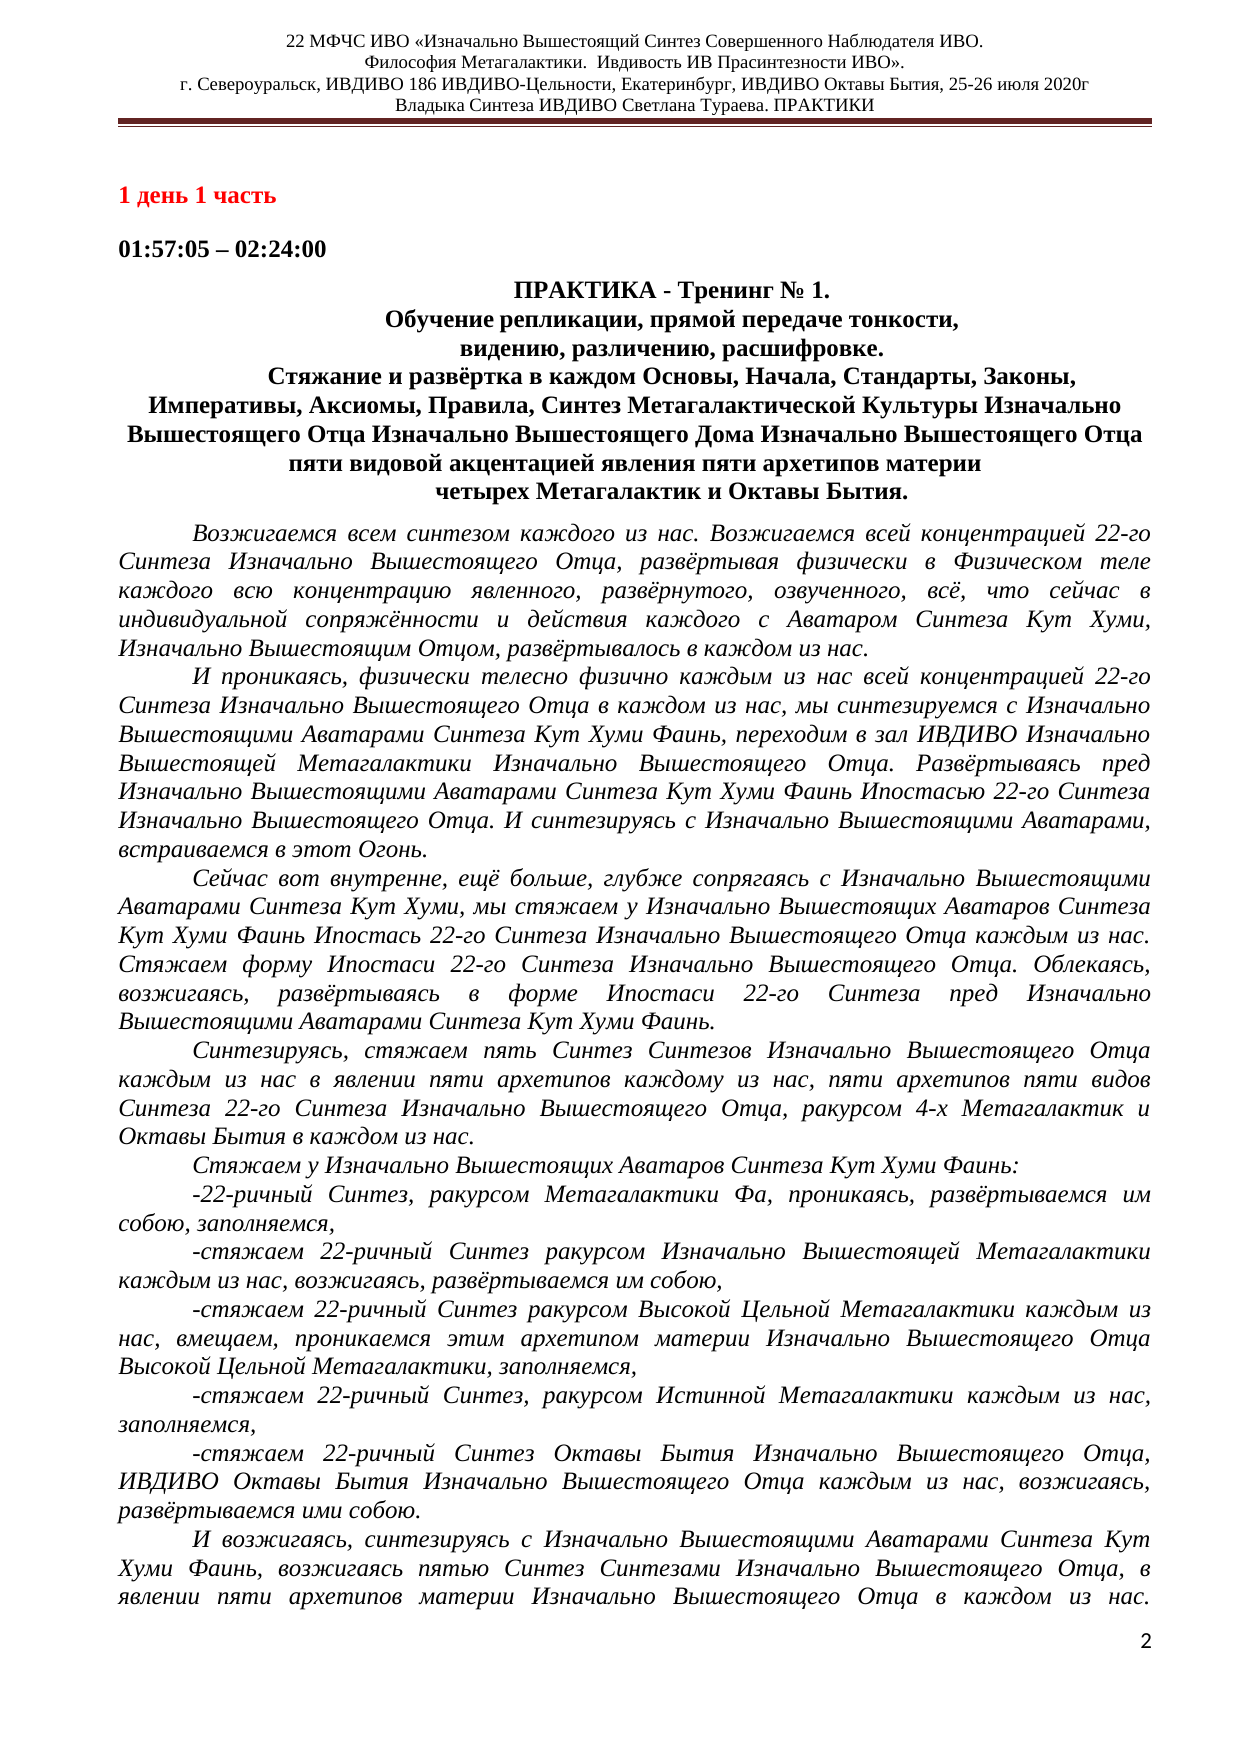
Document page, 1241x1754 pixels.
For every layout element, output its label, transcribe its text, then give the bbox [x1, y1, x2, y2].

text И проникаясь, физически телесно физично каждым из нас всей концентрацией 22-го Синтеза Изначально Вышестоящего Отца в каждом из нас, мы синтезируемся с Изначально Вышестоящими Аватарами Синтеза Кут Хуми Фаинь, переходим в зал ИВДИВО Изначально Вышестоящей Метагалактики Изначально Вышестоящего Отца. Развёртываясь пред Изначально Вышестоящими Аватарами Синтеза Кут Хуми Фаинь Ипостасью 22-го Синтеза Изначально Вышестоящего Отца. И синтезируясь с Изначально Вышестоящими Аватарами, встраиваемся в этот Огонь. [118, 661, 1152, 863]
text Синтезируясь, стяжаем пять Синтез Синтезов Изначально Вышестоящего Отца каждым из нас в явлении пяти архетипов каждому из нас, пяти архетипов пяти видов Синтеза 22-го Синтеза Изначально Вышестоящего Отца, ракурсом 4-х Метагалактик и Октавы Бытия в каждом из нас. [118, 1035, 1152, 1150]
text Стяжаем у Изначально Вышестоящих Аватаров Синтеза Кут Хуми Фаинь: [118, 1150, 1152, 1179]
text -стяжаем 22-ричный Синтез ракурсом Изначально Вышестоящей Метагалактики каждым из нас, возжигаясь, развёртываемся им собою, [118, 1236, 1152, 1294]
text -22-ричный Синтез, ракурсом Метагалактики Фа, проникаясь, развёртываемся им собою, заполняемся, [118, 1179, 1152, 1236]
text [118, 1524, 1152, 1610]
text Возжигаемся всем синтезом каждого из нас. Возжигаемся всей концентрацией 22-го Синтеза Изначально Вышестоящего Отца, развёртывая физически в Физическом теле каждого всю концентрацию явленного, развёрнутого, озвученного, всё, что сейчас в индивидуальной сопряжённости и действия каждого с Аватаром Синтеза Кут Хуми, Изначально Вышестоящим Отцом, развёртывалось в каждом из нас. [118, 518, 1152, 661]
text 01:57:05 – 02:24:00 [118, 234, 1152, 263]
text видению, различению, расшифровке. [118, 333, 1152, 361]
text Обучение репликации, прямой передаче тонкости, [118, 304, 1152, 333]
text Стяжание и развёртка в каждом Основы, Начала, Стандарты, Законы, Императивы, Аксиомы, Правила, Синтез Метагалактической Культуры Изначально Вышестоящего Отца Изначально Вышестоящего Дома Изначально Вышестоящего Отца пяти видовой акцентацией явления пяти архетипов материи [118, 361, 1152, 476]
text -стяжаем 22-ричный Синтез Октавы Бытия Изначально Вышестоящего Отца, ИВДИВО Октавы Бытия Изначально Вышестоящего Отца каждым из нас, возжигаясь, развёртываемся ими собою. [118, 1438, 1152, 1524]
text 1 день 1 часть [118, 180, 1152, 209]
text Сейчас вот внутренне, ещё больше, глубже сопрягаясь с Изначально Вышестоящими Аватарами Синтеза Кут Хуми, мы стяжаем у Изначально Вышестоящих Аватаров Синтеза Кут Хуми Фаинь Ипостась 22-го Синтеза Изначально Вышестоящего Отца каждым из нас. Стяжаем форму Ипостаси 22-го Синтеза Изначально Вышестоящего Отца. Облекаясь, возжигаясь, развёртываясь в форме Ипостаси 22-го Синтеза пред Изначально Вышестоящими Аватарами Синтеза Кут Хуми Фаинь. [118, 863, 1152, 1035]
text четырех Метагалактик и Октавы Бытия. [118, 476, 1152, 505]
text -стяжаем 22-ричный Синтез, ракурсом Истинной Метагалактики каждым из нас, заполняемся, [118, 1380, 1152, 1438]
text ПРАКТИКА - Тренинг № 1. [118, 275, 1152, 304]
text -стяжаем 22-ричный Синтез ракурсом Высокой Цельной Метагалактики каждым из нас, вмещаем, проникаемся этим архетипом материи Изначально Вышестоящего Отца Высокой Цельной Метагалактики, заполняемся, [118, 1294, 1152, 1380]
